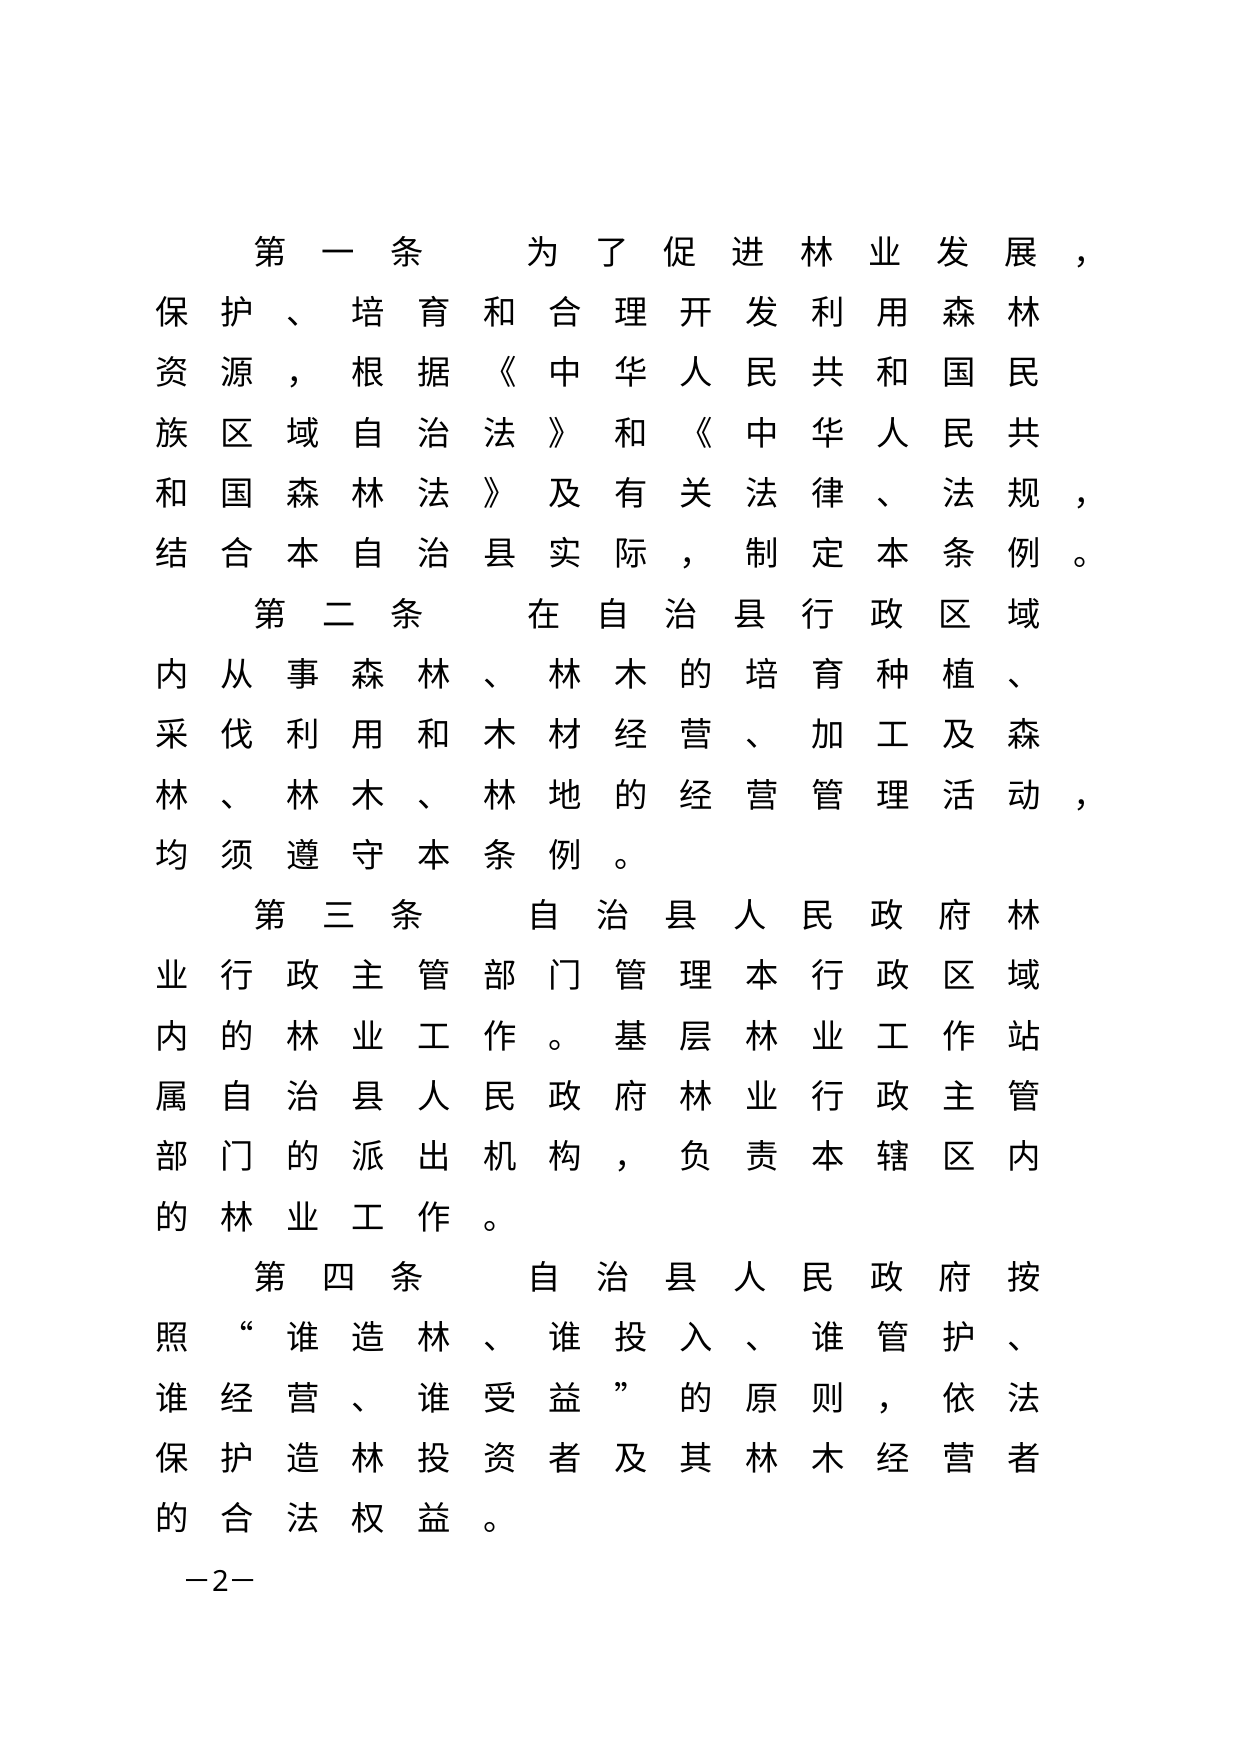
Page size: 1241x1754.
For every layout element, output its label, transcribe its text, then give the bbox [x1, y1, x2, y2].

text 第三条 自治县人民政府林业行政主管部门管理本行政区域内的林业工作。基层林业工作站属自治县人民政府林业行政主管部门的派出机构，负责本辖区内的林业工作。 [155, 883, 1073, 1245]
text 第二条 在自治县行政区域内从事森林、林木的培育种植、采伐利用和木材经营、加工及森林、林木、林地的经营管理活动，均须遵守本条例。 [155, 581, 1073, 883]
text 第四条 自治县人民政府按照“谁造林、谁投入、谁管护、谁经营、谁受益”的原则，依法保护造林投资者及其林木经营者的合法权益。 [155, 1245, 1073, 1546]
text 第一条 为了促进林业发展，保护、培育和合理开发利用森林资源，根据《中华人民共和国民族区域自治法》和《中华人民共和国森林法》及有关法律、法规，结合本自治县实际，制定本条例。 [155, 219, 1073, 581]
